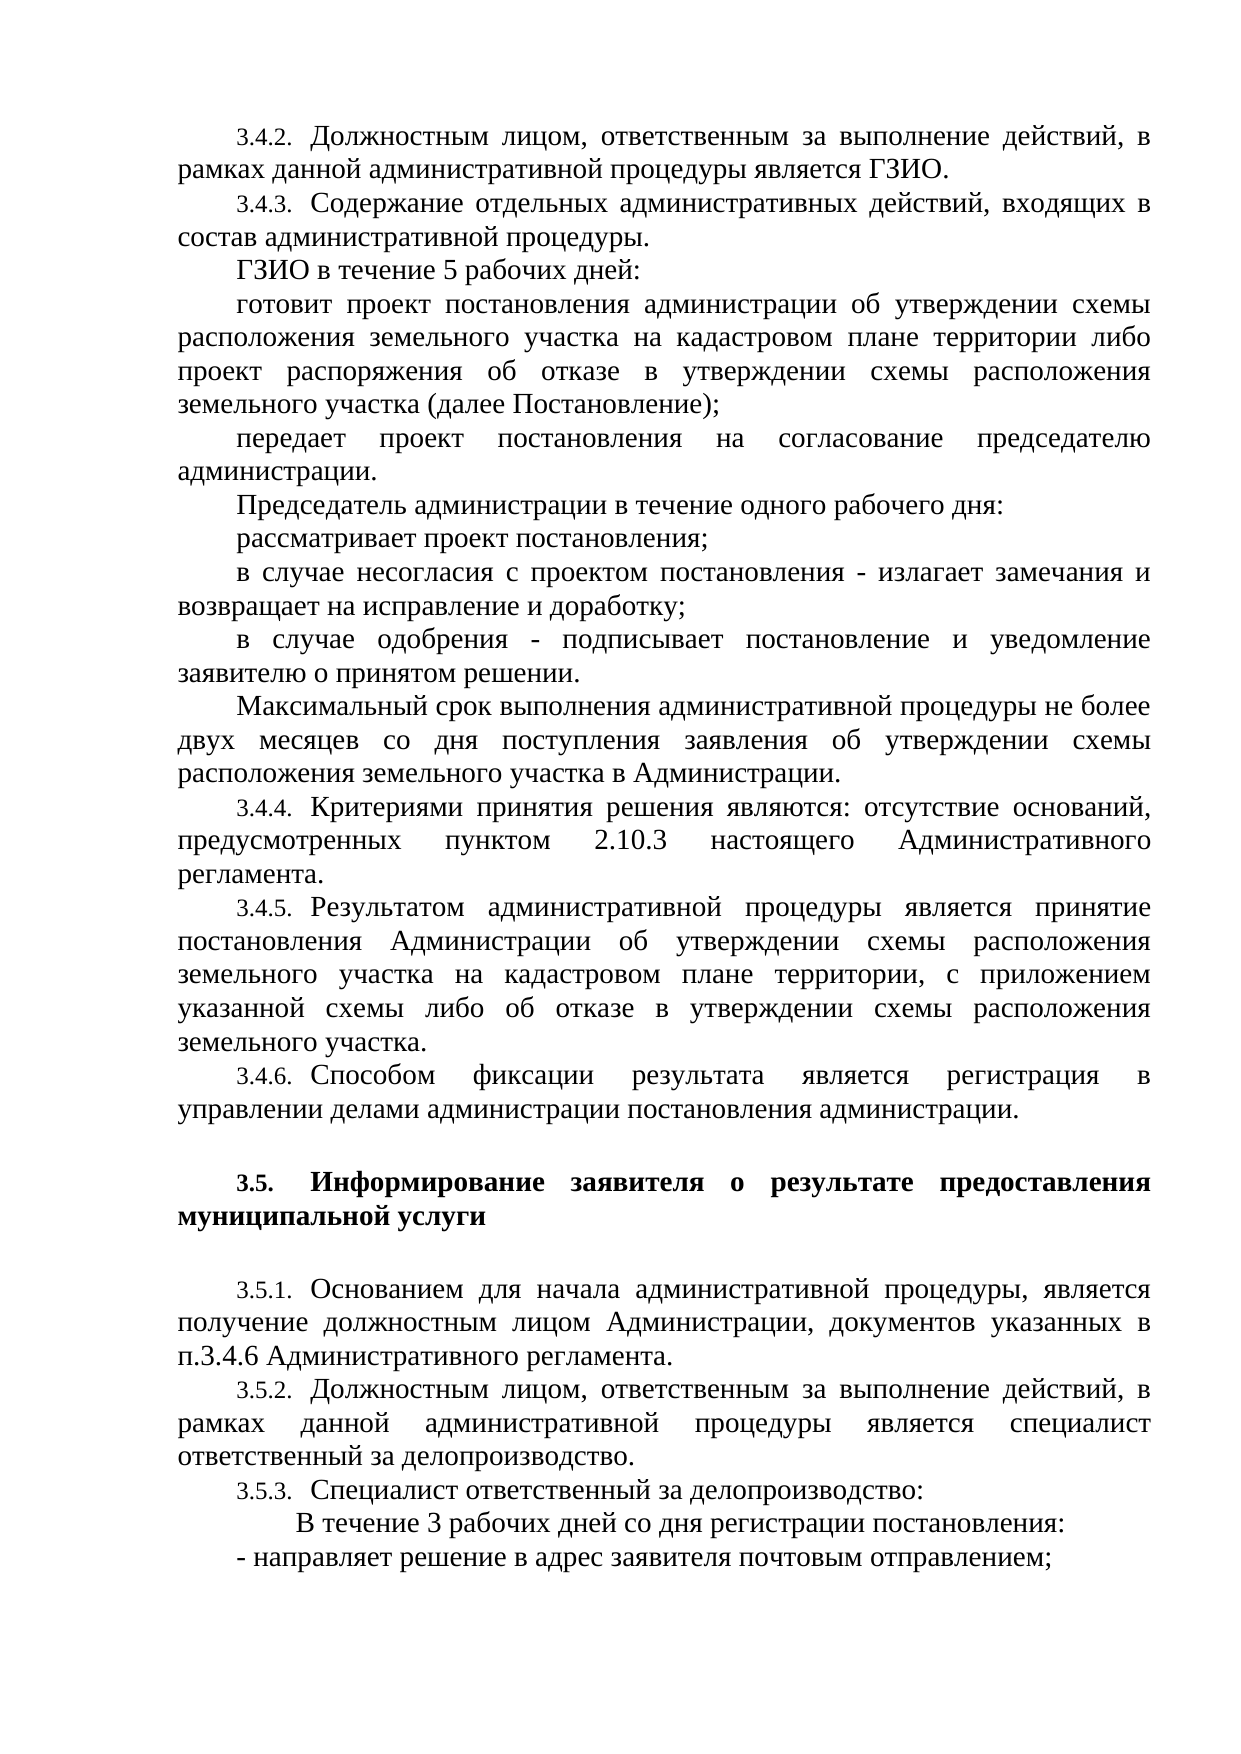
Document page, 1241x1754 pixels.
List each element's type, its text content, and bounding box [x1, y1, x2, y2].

list Должностным лицом, ответственным за выполнение действий, в рамках данной административной процедуры является специалист ответственный за делопроизводство. [177, 1371, 1152, 1472]
text Председатель администрации в течение одного рабочего дня: [177, 487, 1152, 521]
list Специалист ответственный за делопроизводство: [177, 1472, 1152, 1506]
list Информирование заявителя о результате предоставления муниципальной услуги [177, 1164, 1152, 1231]
text В течение 3 рабочих дней со дня регистрации постановления: [236, 1506, 1152, 1539]
text передает проект постановления на согласование председателю администрации. [177, 420, 1152, 487]
list Должностным лицом, ответственным за выполнение действий, в рамках данной административной процедуры является ГЗИО. [177, 118, 1152, 185]
text Максимальный срок выполнения административной процедуры не более двух месяцев со дня поступления заявления об утверждении схемы расположения земельного участка в Администрации. [177, 688, 1152, 789]
text - направляет решение в адрес заявителя почтовым отправлением; [177, 1539, 1152, 1573]
list Основанием для начала административной процедуры, является получение должностным лицом Администрации, документов указанных в п.3.4.6 Административного регламента. [177, 1271, 1152, 1371]
list Способом фиксации результата является регистрация в управлении делами администрации постановления администрации. [177, 1057, 1152, 1124]
text готовит проект постановления администрации об утверждении схемы расположения земельного участка на кадастровом плане территории либо проект распоряжения об отказе в утверждении схемы расположения земельного участка (далее Постановление); [177, 286, 1152, 420]
list Критериями принятия решения являются: отсутствие оснований, предусмотренных пунктом 2.10.3 настоящего Административного регламента. [177, 789, 1152, 889]
list Содержание отдельных административных действий, входящих в состав административной процедуры. [177, 185, 1152, 252]
list Результатом административной процедуры является принятие постановления Администрации об утверждении схемы расположения земельного участка на кадастровом плане территории, с приложением указанной схемы либо об отказе в утверждении схемы расположения земельного участка. [177, 889, 1152, 1057]
text рассматривает проект постановления; [177, 521, 1152, 554]
text в случае несогласия с проектом постановления - излагает замечания и возвращает на исправление и доработку; [177, 554, 1152, 621]
text в случае одобрения - подписывает постановление и уведомление заявителю о принятом решении. [177, 621, 1152, 688]
text ГЗИО в течение 5 рабочих дней: [177, 252, 1152, 286]
